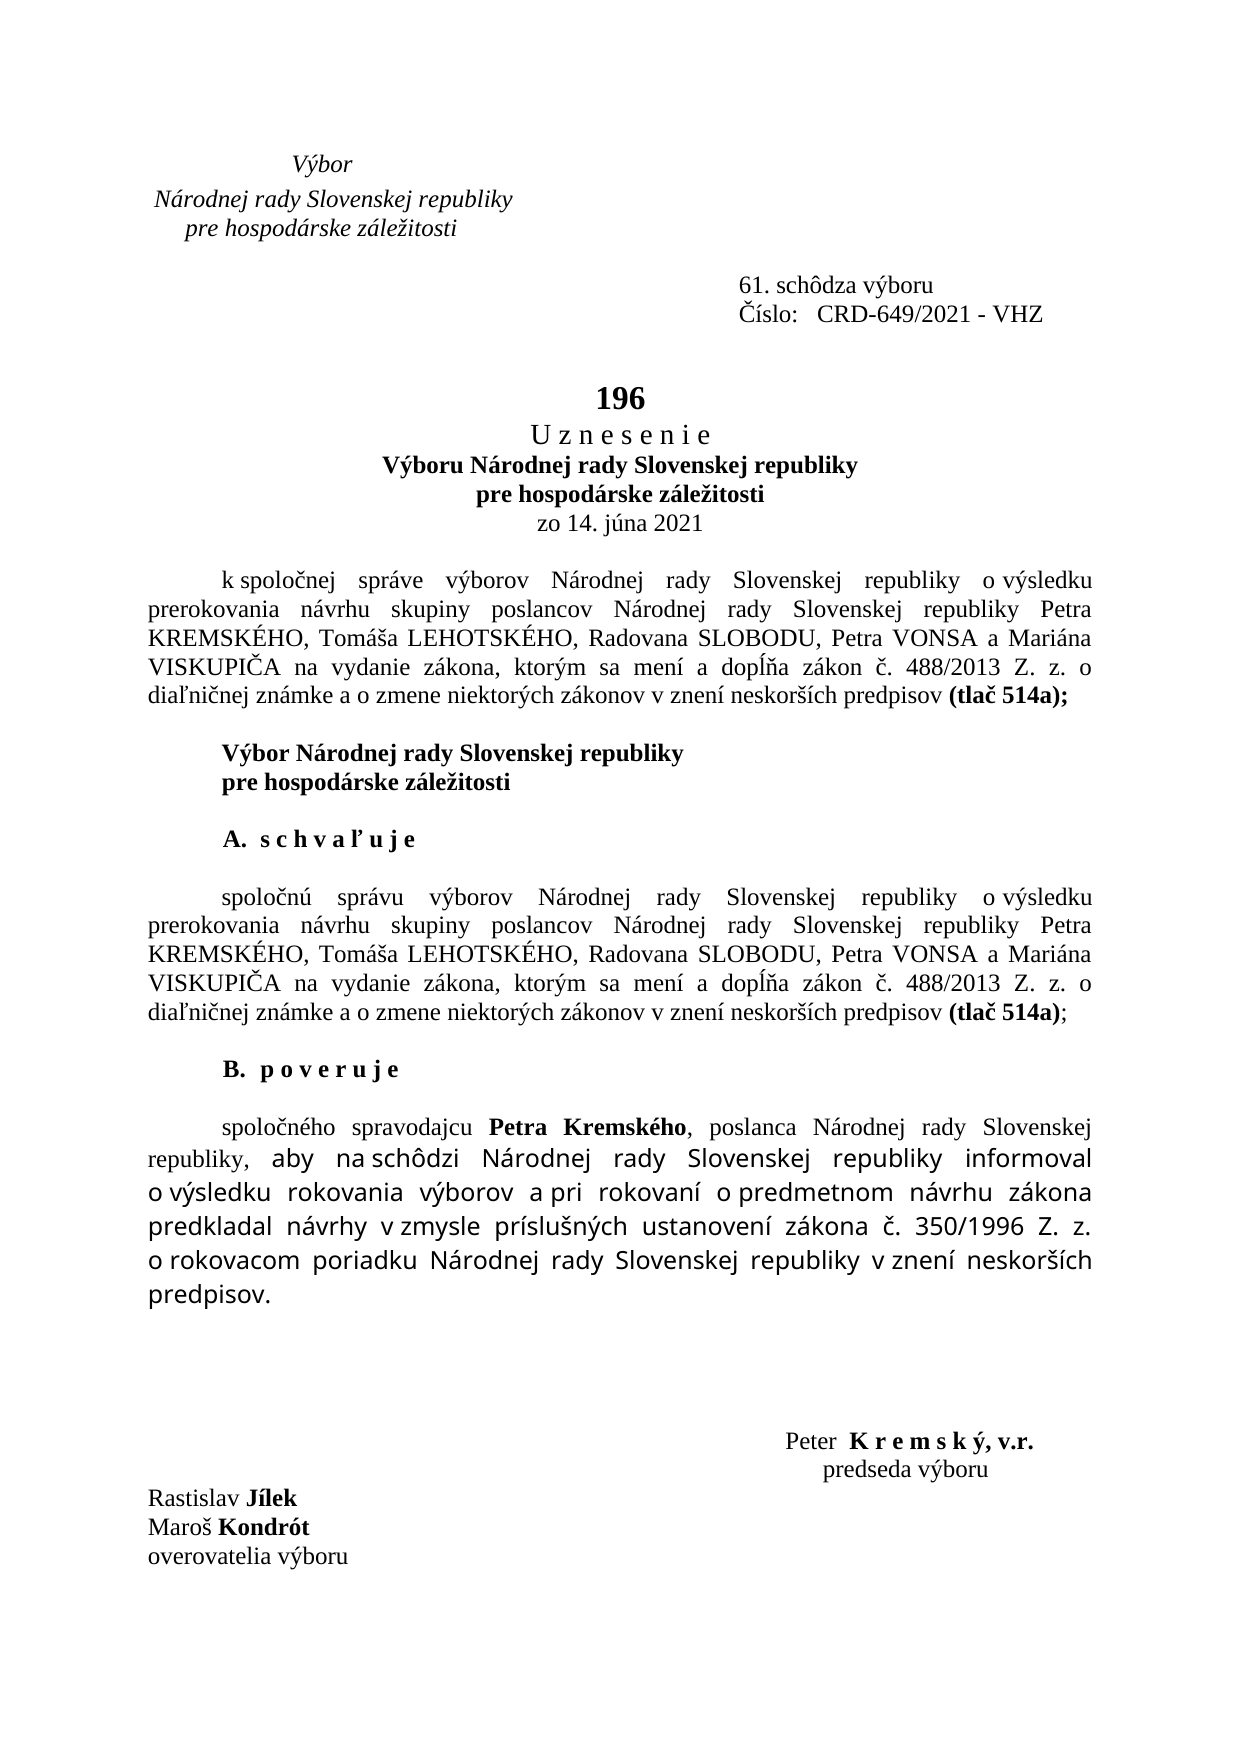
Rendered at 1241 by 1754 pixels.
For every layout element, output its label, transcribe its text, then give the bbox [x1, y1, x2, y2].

text pre hospodárske záležitosti [148, 213, 1092, 242]
text 61. schôdza výboru [148, 270, 1092, 299]
text Národnej rady Slovenskej republiky [148, 184, 1092, 213]
text zo 14. júna 2021 [148, 508, 1092, 537]
text overovatelia výboru [148, 1541, 1092, 1569]
text pre hospodárske záležitosti [148, 479, 1092, 508]
text pre hospodárske záležitosti [148, 767, 1092, 796]
subtitle U z n e s e n i e [148, 417, 1092, 451]
list s c h v a ľ u j e [223, 824, 1092, 853]
text Peter K r e m s k ý, v.r. [785, 1397, 1092, 1454]
text Výboru Národnej rady Slovenskej republiky [148, 451, 1092, 479]
text Maroš Kondrót [148, 1512, 1092, 1541]
text 196 [148, 379, 1092, 417]
text k spoločnej správe výborov Národnej rady Slovenskej republiky o výsledku prerokovania návrhu skupiny poslancov Národnej rady Slovenskej republiky Petra KREMSKÉHO, Tomáša LEHOTSKÉHO, Radovana SLOBODU, Petra VONSA a Mariána VISKUPIČA na vydanie zákona, ktorým sa mení a dopĺňa zákon č. 488/2013 Z. z. o diaľničnej známke a o zmene niektorých zákonov v znení neskorších predpisov (tlač 514a); [148, 566, 1092, 709]
text spoločného spravodajcu Petra Kremského, poslanca Národnej rady Slovenskej republiky, aby na schôdzi Národnej rady Slovenskej republiky informoval o výsledku rokovania výborov a pri rokovaní o predmetnom návrhu zákona predkladal návrhy v zmysle príslušných ustanovení zákona č. 350/1996 Z. z. o rokovacom poriadku Národnej rady Slovenskej republiky v znení neskorších predpisov. [148, 1112, 1092, 1311]
text Číslo: CRD-649/2021 - VHZ [177, 299, 1092, 328]
subtitle Výbor [148, 149, 1092, 178]
text Rastislav Jílek [148, 1483, 1092, 1512]
text spoločnú správu výborov Národnej rady Slovenskej republiky o výsledku prerokovania návrhu skupiny poslancov Národnej rady Slovenskej republiky Petra KREMSKÉHO, Tomáša LEHOTSKÉHO, Radovana SLOBODU, Petra VONSA a Mariána VISKUPIČA na vydanie zákona, ktorým sa mení a dopĺňa zákon č. 488/2013 Z. z. o diaľničnej známke a o zmene niektorých zákonov v znení neskorších predpisov (tlač 514a); [148, 882, 1092, 1026]
text predseda výboru [148, 1454, 1092, 1483]
text Výbor Národnej rady Slovenskej republiky [148, 738, 1092, 767]
list p o v e r u j e [223, 1054, 1092, 1083]
